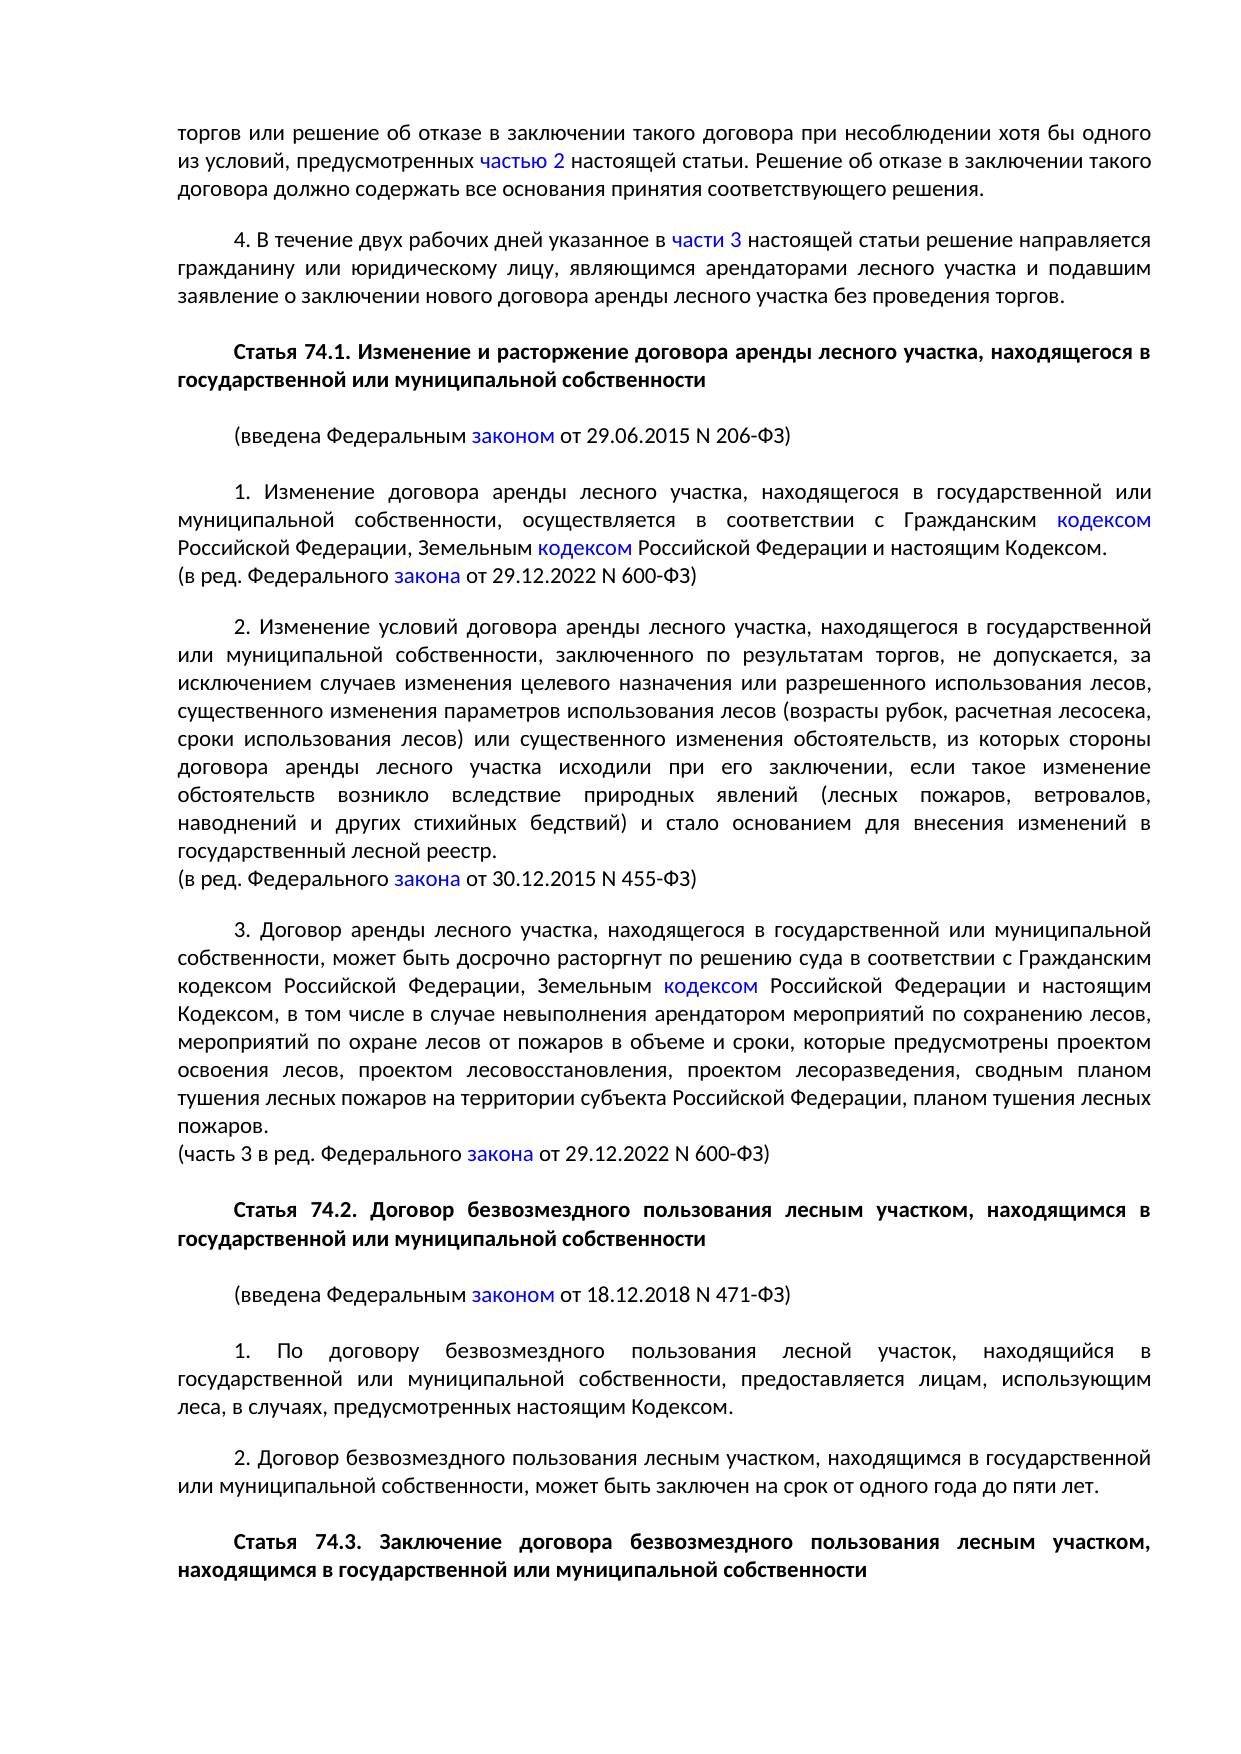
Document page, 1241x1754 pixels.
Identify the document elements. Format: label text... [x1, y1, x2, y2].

text 1. Изменение договора аренды лесного участка, находящегося в государственной или муниципальной собственности, осуществляется в соответствии с Гражданским кодексом Российской Федерации, Земельным кодексом Российской Федерации и настоящим Кодексом. [177, 477, 1152, 561]
text 4. В течение двух рабочих дней указанное в части 3 настоящей статьи решение направляется гражданину или юридическому лицу, являющимся арендаторами лесного участка и подавшим заявление о заключении нового договора аренды лесного участка без проведения торгов. [177, 225, 1152, 309]
text 1. По договору безвозмездного пользования лесной участок, находящийся в государственной или муниципальной собственности, предоставляется лицам, использующим леса, в случаях, предусмотренных настоящим Кодексом. [177, 1336, 1152, 1420]
text 3. Договор аренды лесного участка, находящегося в государственной или муниципальной собственности, может быть досрочно расторгнут по решению суда в соответствии с Гражданским кодексом Российской Федерации, Земельным кодексом Российской Федерации и настоящим Кодексом, в том числе в случае невыполнения арендатором мероприятий по сохранению лесов, мероприятий по охране лесов от пожаров в объеме и сроки, которые предусмотрены проектом освоения лесов, проектом лесовосстановления, проектом лесоразведения, сводным планом тушения лесных пожаров на территории субъекта Российской Федерации, планом тушения лесных пожаров. [177, 915, 1152, 1139]
text (часть 3 в ред. Федерального закона от 29.12.2022 N 600-ФЗ) [177, 1139, 1152, 1168]
text (введена Федеральным законом от 18.12.2018 N 471-ФЗ) [177, 1280, 1152, 1308]
text (введена Федеральным законом от 29.06.2015 N 206-ФЗ) [177, 421, 1152, 449]
title Статья 74.1. Изменение и расторжение договора аренды лесного участка, находящегося в государственной или муниципальной собственности [177, 337, 1152, 393]
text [177, 118, 1152, 202]
text 2. Изменение условий договора аренды лесного участка, находящегося в государственной или муниципальной собственности, заключенного по результатам торгов, не допускается, за исключением случаев изменения целевого назначения или разрешенного использования лесов, существенного изменения параметров использования лесов (возрасты рубок, расчетная лесосека, сроки использования лесов) или существенного изменения обстоятельств, из которых стороны договора аренды лесного участка исходили при его заключении, если такое изменение обстоятельств возникло вследствие природных явлений (лесных пожаров, ветровалов, наводнений и других стихийных бедствий) и стало основанием для внесения изменений в государственный лесной реестр. [177, 612, 1152, 864]
text (в ред. Федерального закона от 29.12.2022 N 600-ФЗ) [177, 561, 1152, 589]
text 2. Договор безвозмездного пользования лесным участком, находящимся в государственной или муниципальной собственности, может быть заключен на срок от одного года до пяти лет. [177, 1443, 1152, 1499]
title Статья 74.3. Заключение договора безвозмездного пользования лесным участком, находящимся в государственной или муниципальной собственности [177, 1527, 1152, 1583]
text (в ред. Федерального закона от 30.12.2015 N 455-ФЗ) [177, 864, 1152, 892]
title Статья 74.2. Договор безвозмездного пользования лесным участком, находящимся в государственной или муниципальной собственности [177, 1196, 1152, 1252]
